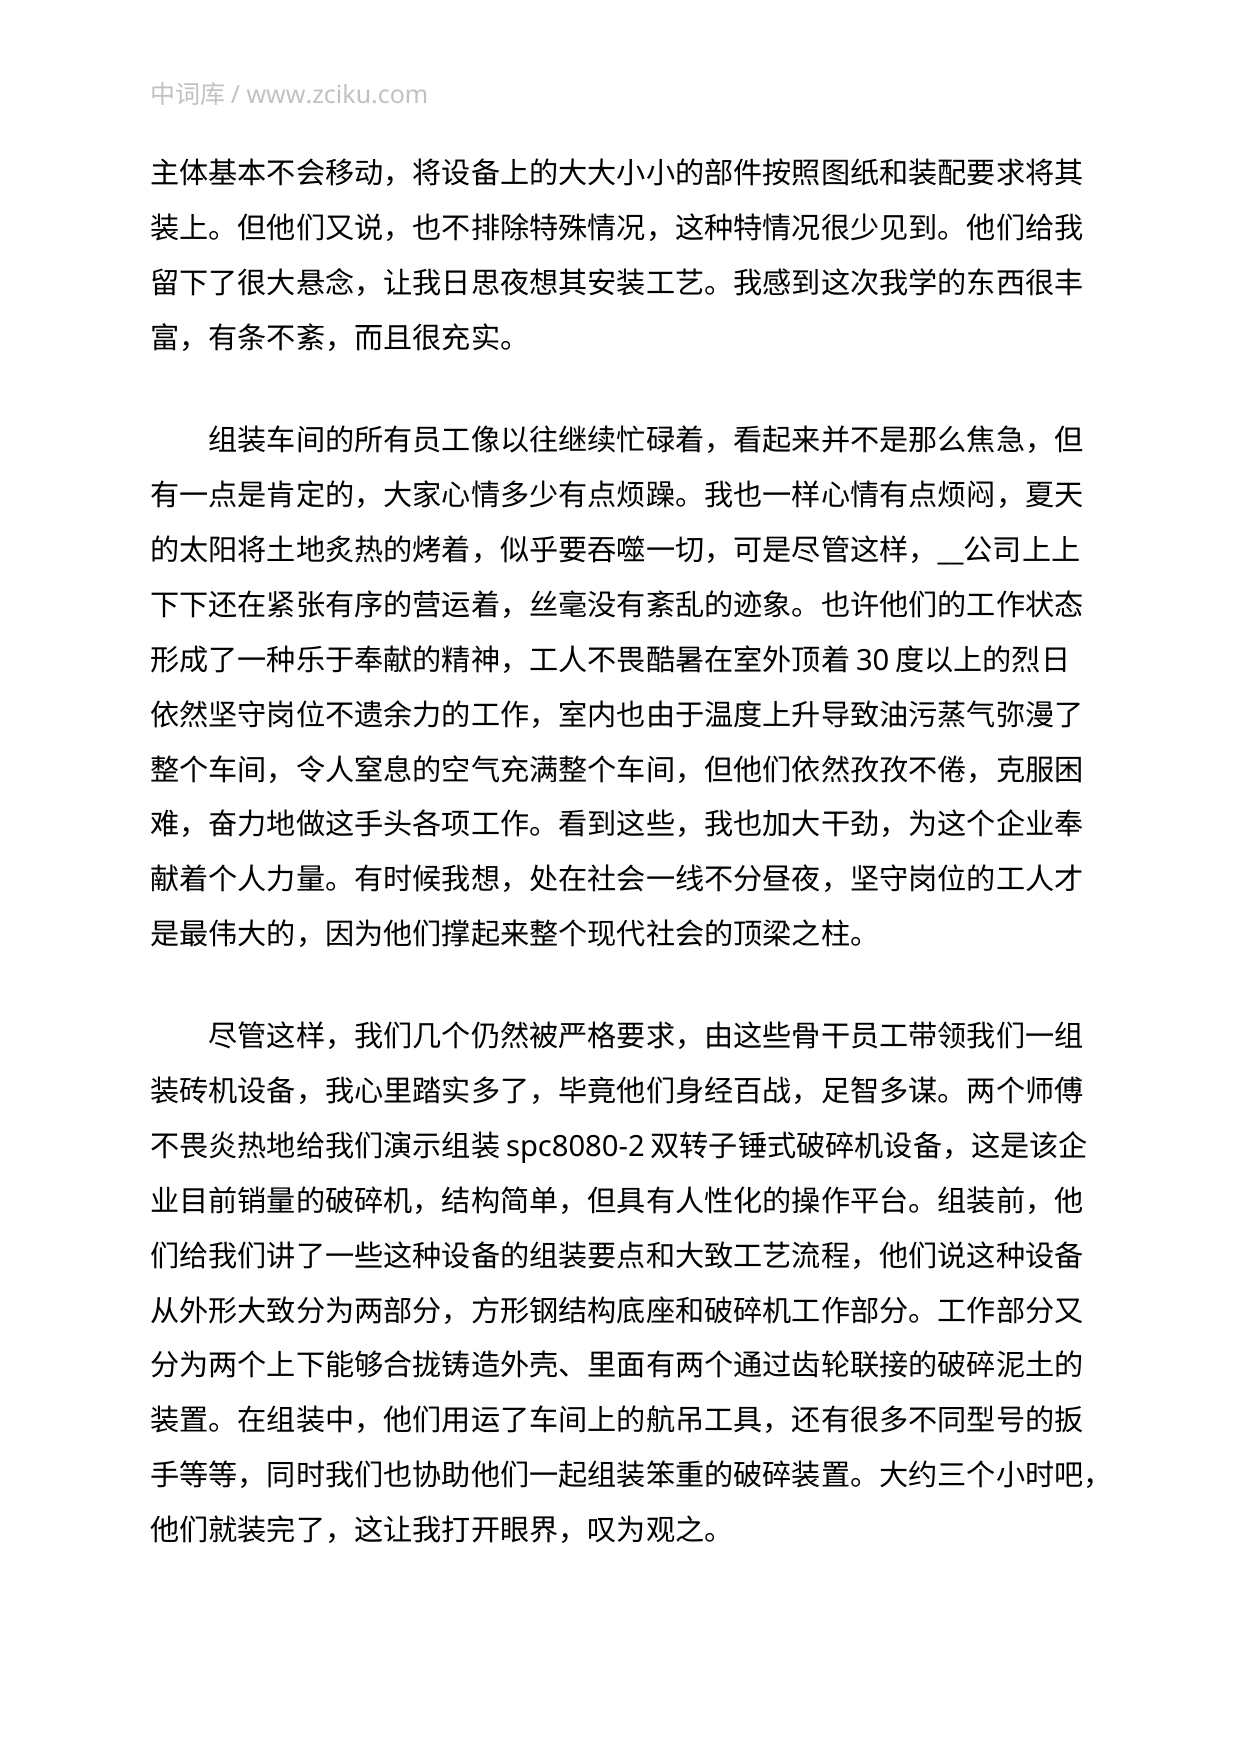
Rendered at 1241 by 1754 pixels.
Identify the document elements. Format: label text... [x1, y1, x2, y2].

text 尽管这样，我们几个仍然被严格要求，由这些骨干员工带领我们一组装砖机设备，我心里踏实多了，毕竟他们身经百战，足智多谋。两个师傅不畏炎热地给我们演示组装spc8080-2双转子锤式破碎机设备，这是该企业目前销量的破碎机，结构简单，但具有人性化的操作平台。组装前，他们给我们讲了一些这种设备的组装要点和大致工艺流程，他们说这种设备从外形大致分为两部分，方形钢结构底座和破碎机工作部分。工作部分又分为两个上下能够合拢铸造外壳、里面有两个通过齿轮联接的破碎泥土的装置。在组装中，他们用运了车间上的航吊工具，还有很多不同型号的扳手等等，同时我们也协助他们一起组装笨重的破碎装置。大约三个小时吧，他们就装完了，这让我打开眼界，叹为观之。 [150, 1012, 1090, 1549]
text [150, 150, 1090, 357]
text 组装车间的所有员工像以往继续忙碌着，看起来并不是那么焦急，但有一点是肯定的，大家心情多少有点烦躁。我也一样心情有点烦闷，夏天的太阳将土地炙热的烤着，似乎要吞噬一切，可是尽管这样，__公司上上下下还在紧张有序的营运着，丝毫没有紊乱的迹象。也许他们的工作状态形成了一种乐于奉献的精神，工人不畏酷暑在室外顶着30度以上的烈日依然坚守岗位不遗余力的工作，室内也由于温度上升导致油污蒸气弥漫了整个车间，令人窒息的空气充满整个车间，但他们依然孜孜不倦，克服困难，奋力地做这手头各项工作。看到这些，我也加大干劲，为这个企业奉献着个人力量。有时候我想，处在社会一线不分昼夜，坚守岗位的工人才是最伟大的，因为他们撑起来整个现代社会的顶梁之柱。 [150, 416, 1090, 953]
